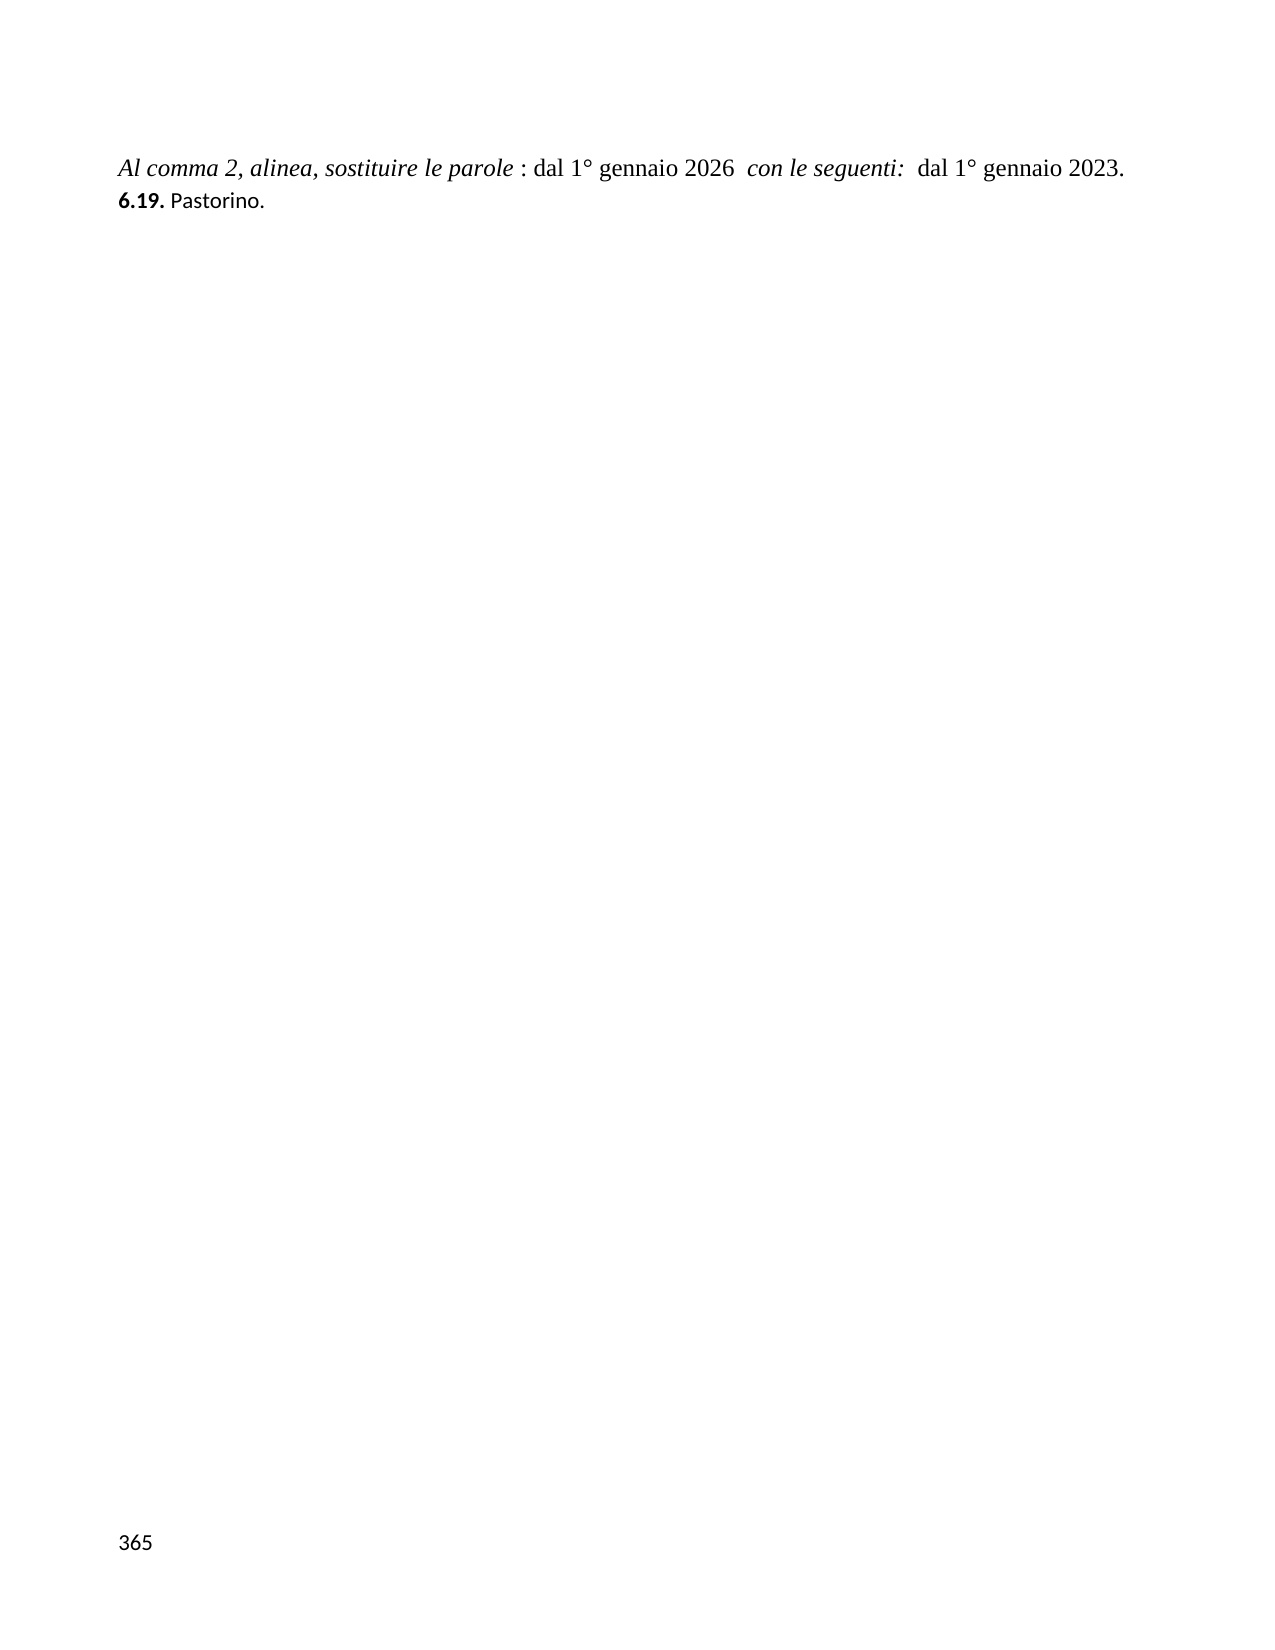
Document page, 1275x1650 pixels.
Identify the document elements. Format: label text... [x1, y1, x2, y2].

text Al comma 2, alinea, sostituire le parole : dal 1° gennaio 2026 con le seguenti: dal 1° gennaio 2023. [118, 153, 1157, 181]
text 6.19. Pastorino. [118, 187, 1157, 214]
